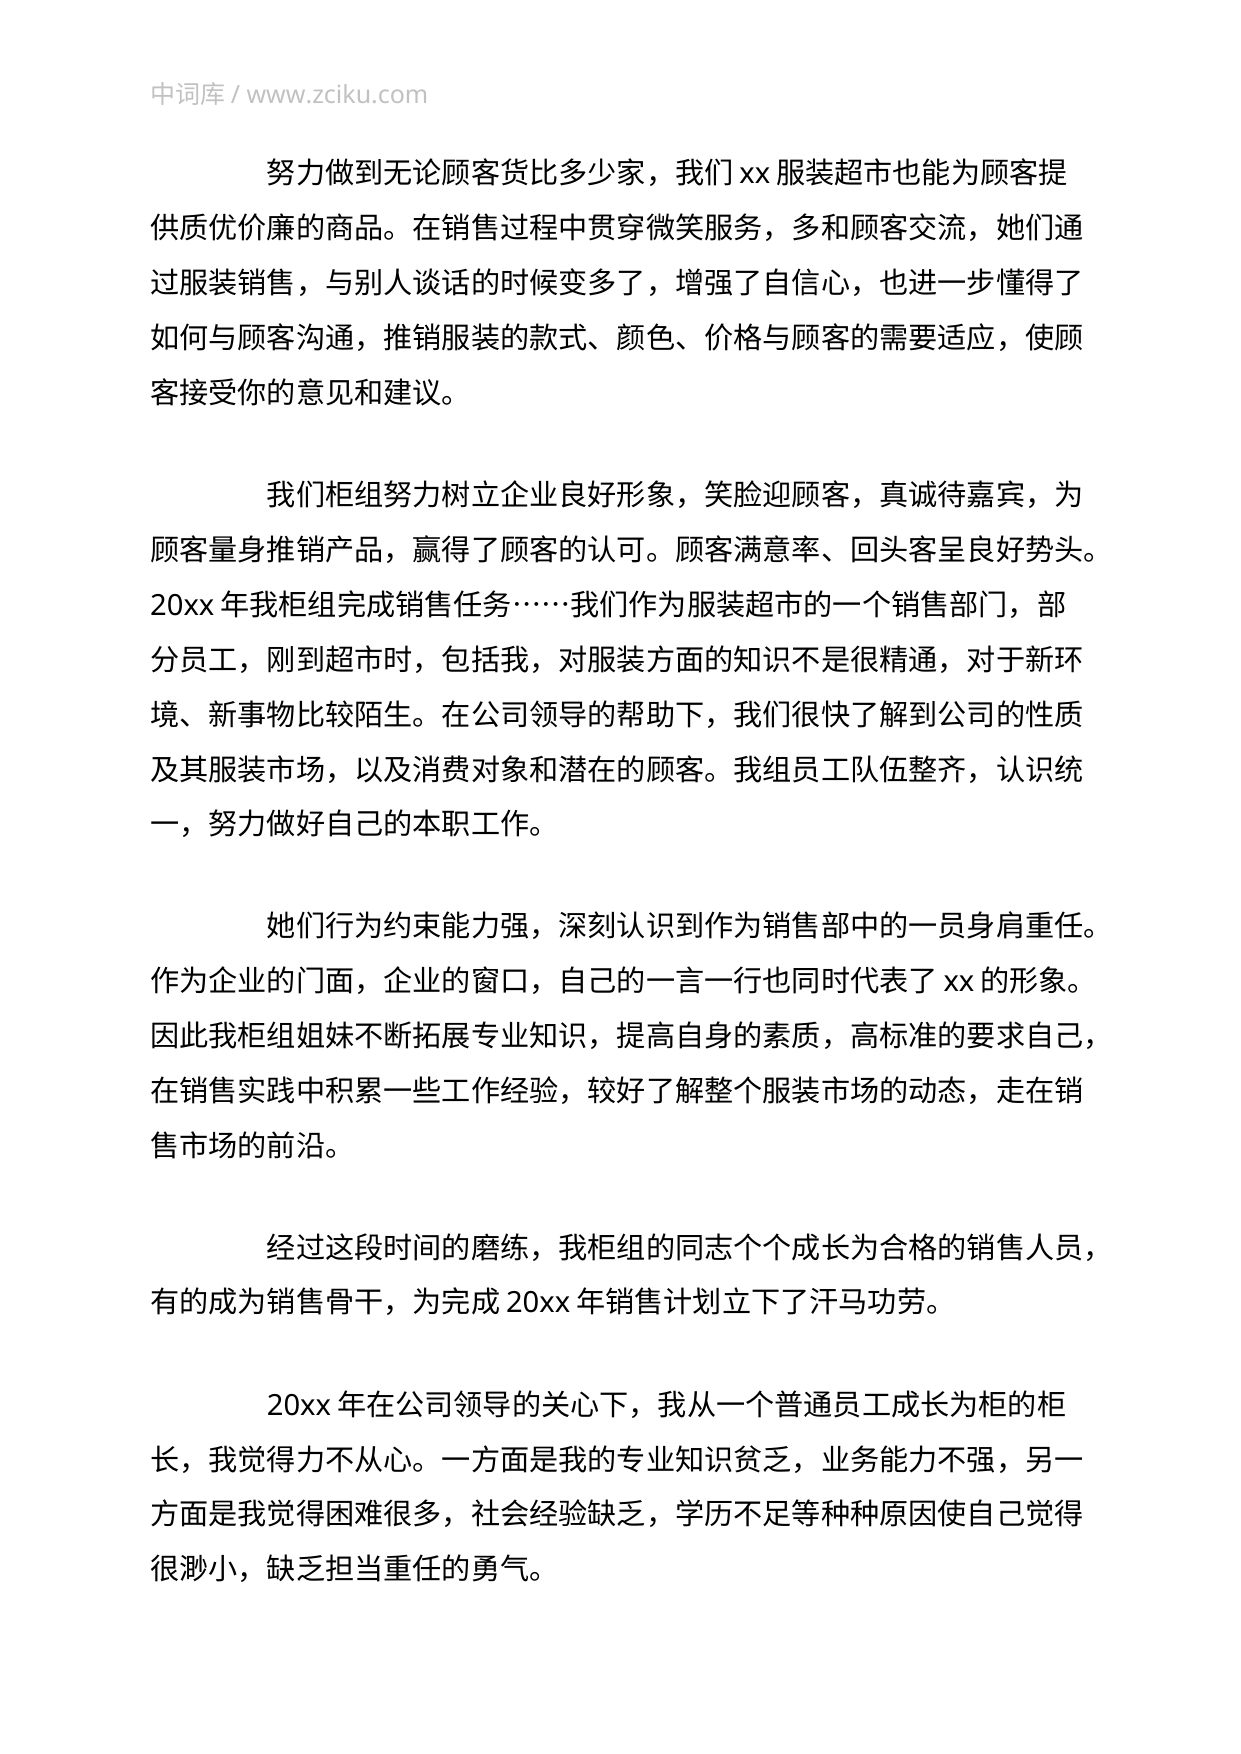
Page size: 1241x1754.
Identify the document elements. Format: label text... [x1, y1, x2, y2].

text 我们柜组努力树立企业良好形象，笑脸迎顾客，真诚待嘉宾，为顾客量身推销产品，赢得了顾客的认可。顾客满意率、回头客呈良好势头。20xx年我柜组完成销售任务……我们作为服装超市的一个销售部门，部分员工，刚到超市时，包括我，对服装方面的知识不是很精通，对于新环境、新事物比较陌生。在公司领导的帮助下，我们很快了解到公司的性质及其服装市场，以及消费对象和潜在的顾客。我组员工队伍整齐，认识统一，努力做好自己的本职工作。 [150, 471, 1090, 843]
text 20xx年在公司领导的关心下，我从一个普通员工成长为柜的柜长，我觉得力不从心。一方面是我的专业知识贫乏，业务能力不强，另一方面是我觉得困难很多，社会经验缺乏，学历不足等种种原因使自己觉得很渺小，缺乏担当重任的勇气。 [150, 1381, 1090, 1588]
text 努力做到无论顾客货比多少家，我们xx服装超市也能为顾客提供质优价廉的商品。在销售过程中贯穿微笑服务，多和顾客交流，她们通过服装销售，与别人谈话的时候变多了，增强了自信心，也进一步懂得了如何与顾客沟通，推销服装的款式、颜色、价格与顾客的需要适应，使顾客接受你的意见和建议。 [150, 150, 1090, 412]
text 经过这段时间的磨练，我柜组的同志个个成长为合格的销售人员，有的成为销售骨干，为完成20xx年销售计划立下了汗马功劳。 [150, 1224, 1090, 1321]
text 她们行为约束能力强，深刻认识到作为销售部中的一员身肩重任。作为企业的门面，企业的窗口，自己的一言一行也同时代表了xx的形象。因此我柜组姐妹不断拓展专业知识，提高自身的素质，高标准的要求自己，在销售实践中积累一些工作经验，较好了解整个服装市场的动态，走在销售市场的前沿。 [150, 903, 1090, 1165]
